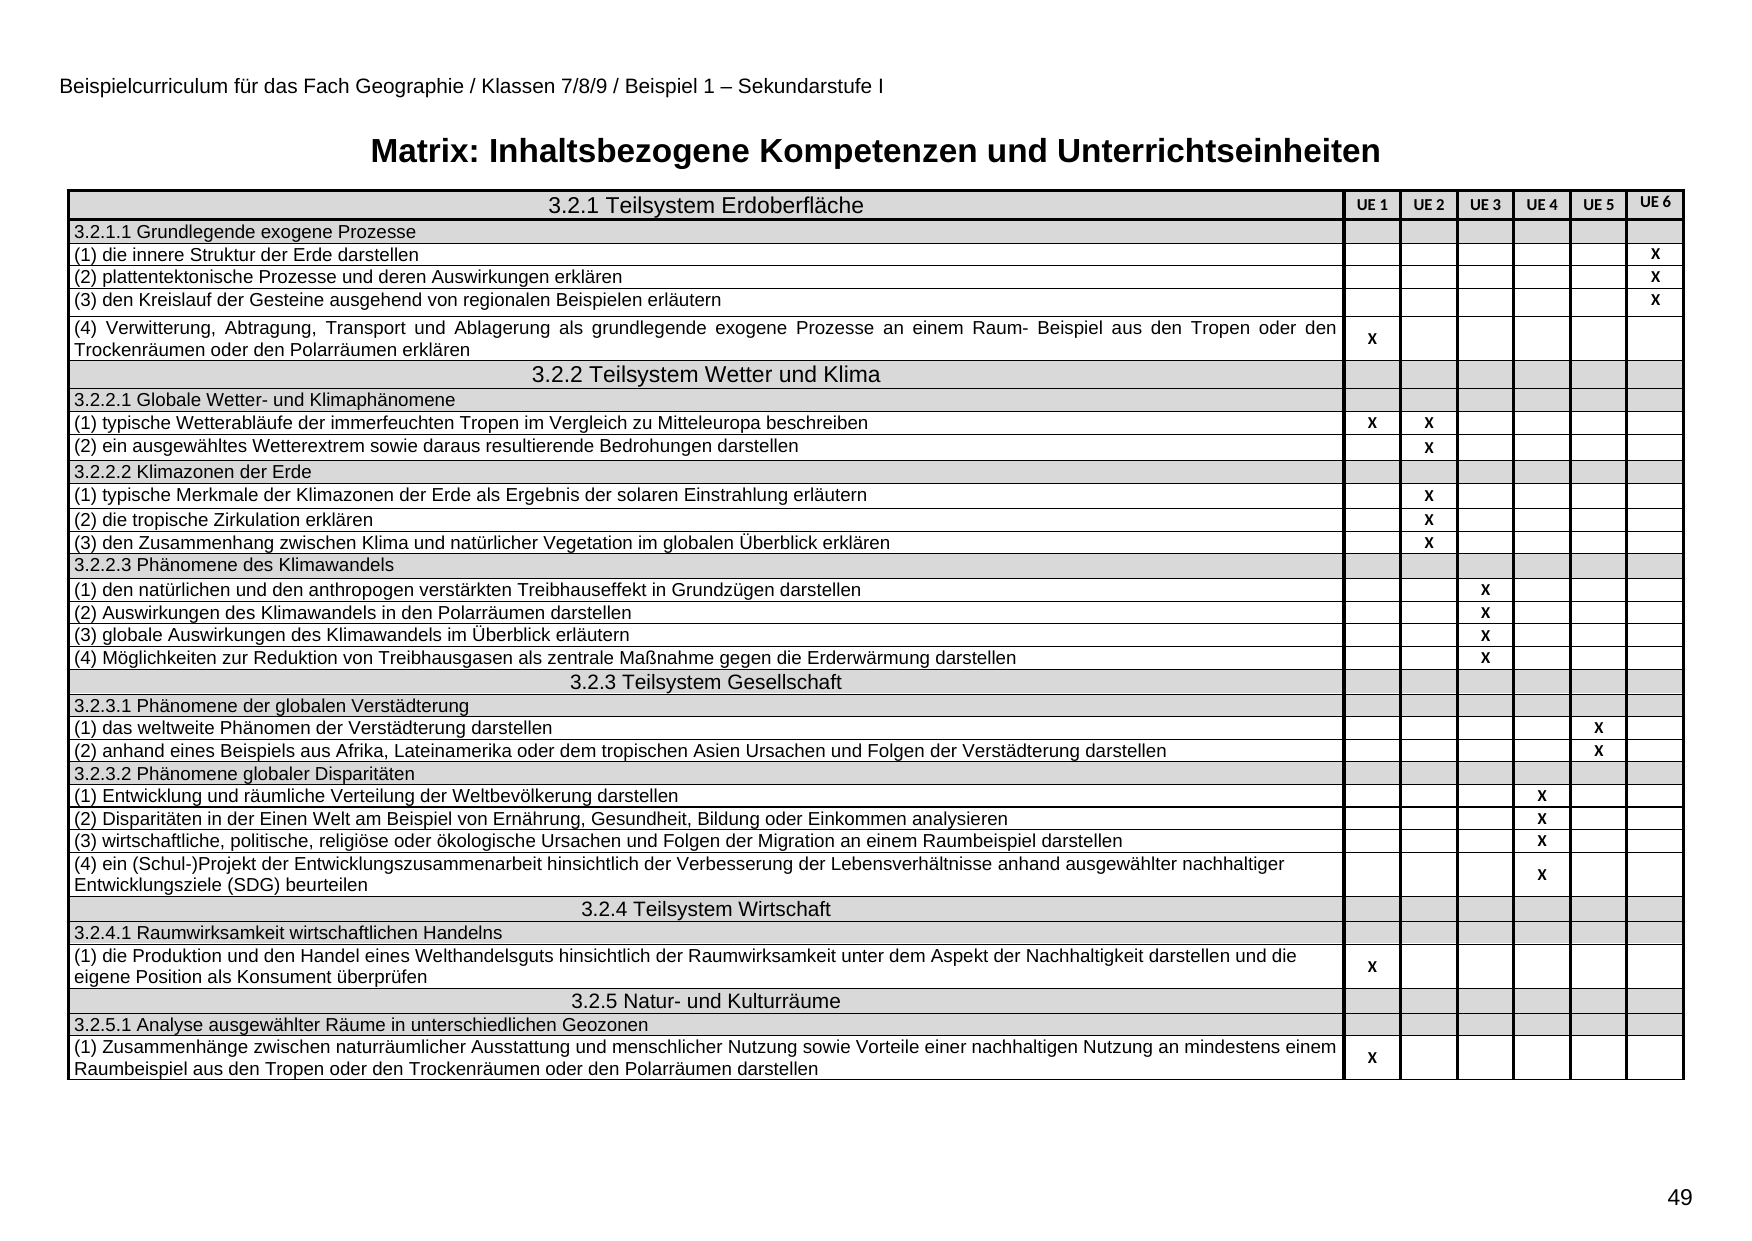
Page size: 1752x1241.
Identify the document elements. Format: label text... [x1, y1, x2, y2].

table_cell (1) typische Wetterabläufe der immerfeuchten Tropen im Vergleich zu Mitteleuropa beschreiben [70, 412, 1342, 433]
table_cell [1572, 922, 1625, 943]
table_cell [1515, 624, 1569, 646]
table_cell [1628, 1014, 1682, 1035]
table_cell [1515, 244, 1569, 265]
table_cell [1459, 945, 1512, 988]
table_cell [1628, 509, 1682, 531]
table_cell [1459, 484, 1512, 508]
table_cell [1402, 579, 1456, 601]
table_cell [1628, 740, 1682, 761]
table_cell [1402, 717, 1456, 739]
table_cell (1) Zusammenhänge zwischen naturräumlicher Ausstattung und menschlicher Nutzung sowie Vorteile einer nachhaltigen Nutzung an mindestens einem Raumbeispiel aus den Tropen oder den Trockenräumen oder den Polarräumen darstellen [70, 1036, 1342, 1079]
table_cell (2) Auswirkungen des Klimawandels in den Polarräumen darstellen [70, 602, 1342, 623]
table_cell [1572, 897, 1625, 921]
table_cell [1459, 989, 1512, 1013]
table_cell 3.2.2 Teilsystem Wetter und Klima [70, 361, 1342, 388]
table_cell [1402, 361, 1456, 388]
table_cell [1346, 484, 1399, 508]
table_header UE 4 [1515, 192, 1569, 218]
table_cell [1459, 244, 1512, 265]
table_cell [1402, 602, 1456, 623]
table_cell [1402, 266, 1456, 288]
table_cell [1346, 670, 1399, 693]
table_cell [1459, 389, 1512, 411]
table_cell (2) plattentektonische Prozesse und deren Auswirkungen erklären [70, 266, 1342, 288]
table_cell [1346, 830, 1399, 852]
table_cell [1346, 435, 1399, 460]
table_cell [1572, 484, 1625, 508]
text Matrix: Inhaltsbezogene Kompetenzen und Unterrichtseinheiten [59, 131, 1693, 169]
table_cell [1628, 435, 1682, 460]
table_cell [1346, 266, 1399, 288]
table_cell [1515, 945, 1569, 988]
table_cell [1628, 1036, 1682, 1079]
table_cell [1572, 853, 1625, 896]
table_header 3.2.1 Teilsystem Erdoberfläche [70, 192, 1342, 218]
table_cell [1572, 389, 1625, 411]
table_cell (3) den Zusammenhang zwischen Klima und natürlicher Vegetation im globalen Überblick erklären [70, 532, 1342, 553]
table_cell 3.2.5.1 Analyse ausgewählter Räume in unterschiedlichen Geozonen [70, 1014, 1342, 1035]
table_cell [1459, 461, 1512, 483]
table_cell 3.2.4 Teilsystem Wirtschaft [70, 897, 1342, 921]
table_cell [1515, 484, 1569, 508]
table_cell X [1346, 945, 1399, 988]
table_cell [1572, 785, 1625, 806]
table_cell [1459, 670, 1512, 693]
table_cell [1628, 945, 1682, 988]
table_cell X [1459, 579, 1512, 601]
table_cell [1402, 897, 1456, 921]
table_cell [1515, 412, 1569, 433]
table_cell [1515, 579, 1569, 601]
table_cell [1346, 989, 1399, 1013]
table_cell [1459, 266, 1512, 288]
table_cell [1572, 602, 1625, 623]
table_cell [1628, 554, 1682, 578]
table_cell X [1572, 717, 1625, 739]
table_cell [1572, 1036, 1625, 1079]
table_cell [1572, 1014, 1625, 1035]
table_cell [1402, 647, 1456, 668]
table_header UE 3 [1459, 192, 1512, 218]
table_cell (1) die Produktion und den Handel eines Welthandelsguts hinsichtlich der Raumwirksamkeit unter dem Aspekt der Nachhaltigkeit darstellen und die eigene Position als Konsument überprüfen [70, 945, 1342, 988]
table_cell X [1515, 785, 1569, 806]
table_cell 3.2.2.2 Klimazonen der Erde [70, 461, 1342, 483]
table_cell (3) wirtschaftliche, politische, religiöse oder ökologische Ursachen und Folgen der Migration an einem Raumbeispiel darstellen [70, 830, 1342, 852]
table_cell [1402, 461, 1456, 483]
table_cell 3.2.5 Natur- und Kulturräume [70, 989, 1342, 1013]
table_cell [1402, 1036, 1456, 1079]
table_cell [1459, 922, 1512, 943]
table_cell [1515, 554, 1569, 578]
table_cell (4) ein (Schul-)Projekt der Entwicklungszusammenarbeit hinsichtlich der Verbesserung der Lebensverhältnisse anhand ausgewählter nachhaltiger Entwicklungsziele (SDG) beurteilen [70, 853, 1342, 896]
table_cell [1402, 554, 1456, 578]
table_cell [1515, 717, 1569, 739]
table_cell [1628, 762, 1682, 784]
table_cell [1515, 647, 1569, 668]
table_cell [1515, 435, 1569, 460]
table_cell [1628, 695, 1682, 716]
table_cell [1346, 897, 1399, 921]
table_cell [1346, 853, 1399, 896]
table_cell [1572, 554, 1625, 578]
table_cell [1628, 221, 1682, 243]
table_cell [1628, 317, 1682, 360]
table_cell [1572, 670, 1625, 693]
table_cell 3.2.3.1 Phänomene der globalen Verstädterung [70, 695, 1342, 716]
table_cell [1572, 579, 1625, 601]
table_cell [1459, 412, 1512, 433]
table_cell [1346, 602, 1399, 623]
table_header UE 2 [1402, 192, 1456, 218]
table_cell 3.2.2.3 Phänomene des Klimawandels [70, 554, 1342, 578]
table_cell [1628, 717, 1682, 739]
table_cell [1572, 412, 1625, 433]
table_cell [1459, 830, 1512, 852]
table_cell [1402, 785, 1456, 806]
table_cell X [1459, 647, 1512, 668]
table_cell [1628, 922, 1682, 943]
table_cell [1402, 670, 1456, 693]
table_cell [1515, 461, 1569, 483]
table_cell [1402, 695, 1456, 716]
table_cell [1459, 1036, 1512, 1079]
table_cell [1346, 808, 1399, 829]
table_cell X [1346, 317, 1399, 360]
table_cell X [1459, 602, 1512, 623]
table_cell [1572, 647, 1625, 668]
table_cell (2) die tropische Zirkulation erklären [70, 509, 1342, 531]
table_cell [1628, 412, 1682, 433]
table_cell [1402, 244, 1456, 265]
table_cell [1572, 289, 1625, 316]
table_cell [1572, 762, 1625, 784]
table_cell X [1628, 289, 1682, 316]
table_cell X [1402, 509, 1456, 531]
table_cell [1572, 266, 1625, 288]
table_cell [1572, 945, 1625, 988]
table_cell [1459, 221, 1512, 243]
table_header UE 5 [1572, 192, 1625, 218]
table_cell [1515, 602, 1569, 623]
table_cell X [1515, 830, 1569, 852]
table_cell [1572, 509, 1625, 531]
table_cell [1459, 808, 1512, 829]
table_cell (2) anhand eines Beispiels aus Afrika, Lateinamerika oder dem tropischen Asien Ursachen und Folgen der Verstädterung darstellen [70, 740, 1342, 761]
table_cell [1628, 897, 1682, 921]
table_cell [1572, 695, 1625, 716]
table_cell X [1572, 740, 1625, 761]
table_cell X [1628, 244, 1682, 265]
table_cell [1402, 221, 1456, 243]
table_cell (1) die innere Struktur der Erde darstellen [70, 244, 1342, 265]
table_cell [1459, 532, 1512, 553]
table_cell [1346, 1014, 1399, 1035]
table_cell [1459, 509, 1512, 531]
table_cell [1402, 808, 1456, 829]
table_cell [1402, 289, 1456, 316]
table_cell [1346, 554, 1399, 578]
table_cell [1402, 945, 1456, 988]
table_cell [1346, 740, 1399, 761]
table_cell [1572, 361, 1625, 388]
table_cell (1) den natürlichen und den anthropogen verstärkten Treibhauseffekt in Grundzügen darstellen [70, 579, 1342, 601]
table_cell [1572, 435, 1625, 460]
table_cell [1459, 289, 1512, 316]
table_header UE 6 [1628, 192, 1682, 218]
table_cell [1572, 989, 1625, 1013]
table_cell [1515, 532, 1569, 553]
table_cell [1346, 289, 1399, 316]
table_cell (1) typische Merkmale der Klimazonen der Erde als Ergebnis der solaren Einstrahlung erläutern [70, 484, 1342, 508]
table_cell 3.2.3.2 Phänomene globaler Disparitäten [70, 762, 1342, 784]
table_cell [1628, 389, 1682, 411]
table_cell [1459, 1014, 1512, 1035]
table_cell [1515, 266, 1569, 288]
table_cell [1346, 389, 1399, 411]
table_cell [1572, 221, 1625, 243]
table_cell [1515, 389, 1569, 411]
table_cell [1459, 785, 1512, 806]
table_cell [1628, 602, 1682, 623]
table_cell [1402, 624, 1456, 646]
table_cell (4) Möglichkeiten zur Reduktion von Treibhausgasen als zentrale Maßnahme gegen die Erderwärmung darstellen [70, 647, 1342, 668]
table_cell (3) globale Auswirkungen des Klimawandels im Überblick erläutern [70, 624, 1342, 646]
table_cell (4) Verwitterung, Abtragung, Transport und Ablagerung als grundlegende exogene Prozesse an einem Raum- Beispiel aus den Tropen oder den Trockenräumen oder den Polarräumen erklären [70, 317, 1342, 360]
table_cell [1402, 989, 1456, 1013]
table_cell 3.2.4.1 Raumwirksamkeit wirtschaftlichen Handelns [70, 922, 1342, 943]
table_cell [1515, 361, 1569, 388]
table_cell [1346, 461, 1399, 483]
table_cell [1572, 244, 1625, 265]
table_cell [1515, 922, 1569, 943]
table_cell X [1402, 435, 1456, 460]
table_cell (2) Disparitäten in der Einen Welt am Beispiel von Ernährung, Gesundheit, Bildung oder Einkommen analysieren [70, 808, 1342, 829]
table_cell [1628, 624, 1682, 646]
table_cell X [1402, 532, 1456, 553]
table_cell X [1346, 1036, 1399, 1079]
table_cell [1515, 740, 1569, 761]
table_cell X [1402, 484, 1456, 508]
table_cell [1515, 897, 1569, 921]
table_cell [1572, 830, 1625, 852]
table_cell [1459, 554, 1512, 578]
table_cell X [1459, 624, 1512, 646]
table_cell [1459, 695, 1512, 716]
table_cell [1346, 244, 1399, 265]
table_cell X [1628, 266, 1682, 288]
table_cell [1572, 317, 1625, 360]
table_cell (3) den Kreislauf der Gesteine ausgehend von regionalen Beispielen erläutern [70, 289, 1342, 316]
table_cell X [1402, 412, 1456, 433]
table_cell [1628, 647, 1682, 668]
table_cell [1515, 1014, 1569, 1035]
table_cell 3.2.2.1 Globale Wetter- und Klimaphänomene [70, 389, 1342, 411]
table_cell [1459, 853, 1512, 896]
table_header UE 1 [1346, 192, 1399, 218]
table_cell [1628, 361, 1682, 388]
table_cell [1402, 922, 1456, 943]
table_cell [1402, 830, 1456, 852]
table_cell [1346, 509, 1399, 531]
table_cell [1402, 317, 1456, 360]
table_cell [1572, 532, 1625, 553]
table_cell [1628, 461, 1682, 483]
table_cell [1515, 670, 1569, 693]
table_cell [1515, 762, 1569, 784]
table_cell [1402, 853, 1456, 896]
table_cell [1572, 624, 1625, 646]
table_cell 3.2.1.1 Grundlegende exogene Prozesse [70, 221, 1342, 243]
table_cell [1402, 1014, 1456, 1035]
table_cell [1459, 897, 1512, 921]
table_cell [1459, 762, 1512, 784]
table_cell [1346, 361, 1399, 388]
table_cell [1346, 717, 1399, 739]
table_cell [1628, 830, 1682, 852]
table_cell [1628, 989, 1682, 1013]
table_cell X [1346, 412, 1399, 433]
table_cell [1515, 509, 1569, 531]
table_cell [1628, 785, 1682, 806]
table_cell [1628, 484, 1682, 508]
table_cell [1572, 461, 1625, 483]
table_cell [1346, 762, 1399, 784]
table_cell [1346, 647, 1399, 668]
table_cell [1515, 1036, 1569, 1079]
table_cell (1) das weltweite Phänomen der Verstädterung darstellen [70, 717, 1342, 739]
table_cell [1459, 361, 1512, 388]
table_cell [1628, 579, 1682, 601]
table_cell [1459, 317, 1512, 360]
table_cell [1628, 853, 1682, 896]
table_cell [1346, 922, 1399, 943]
table_cell [1402, 389, 1456, 411]
table_cell [1402, 762, 1456, 784]
table_cell [1402, 740, 1456, 761]
table_cell 3.2.3 Teilsystem Gesellschaft [70, 670, 1342, 693]
table_cell [1459, 435, 1512, 460]
table_cell (1) Entwicklung und räumliche Verteilung der Weltbevölkerung darstellen [70, 785, 1342, 806]
table_cell [1572, 808, 1625, 829]
table_cell [1459, 717, 1512, 739]
table_cell [1346, 695, 1399, 716]
table_cell [1346, 221, 1399, 243]
table_cell (2) ein ausgewähltes Wetterextrem sowie daraus resultierende Bedrohungen darstellen [70, 435, 1342, 460]
table_cell [1515, 289, 1569, 316]
table_cell [1346, 579, 1399, 601]
table_cell X [1515, 808, 1569, 829]
table_cell [1515, 989, 1569, 1013]
table_cell X [1515, 853, 1569, 896]
table_cell [1346, 785, 1399, 806]
table_cell [1628, 532, 1682, 553]
table_cell [1459, 740, 1512, 761]
table_cell [1515, 317, 1569, 360]
table_cell [1515, 695, 1569, 716]
table_cell [1346, 624, 1399, 646]
table_cell [1515, 221, 1569, 243]
table_cell [1628, 808, 1682, 829]
table_cell [1628, 670, 1682, 693]
table_cell [1346, 532, 1399, 553]
